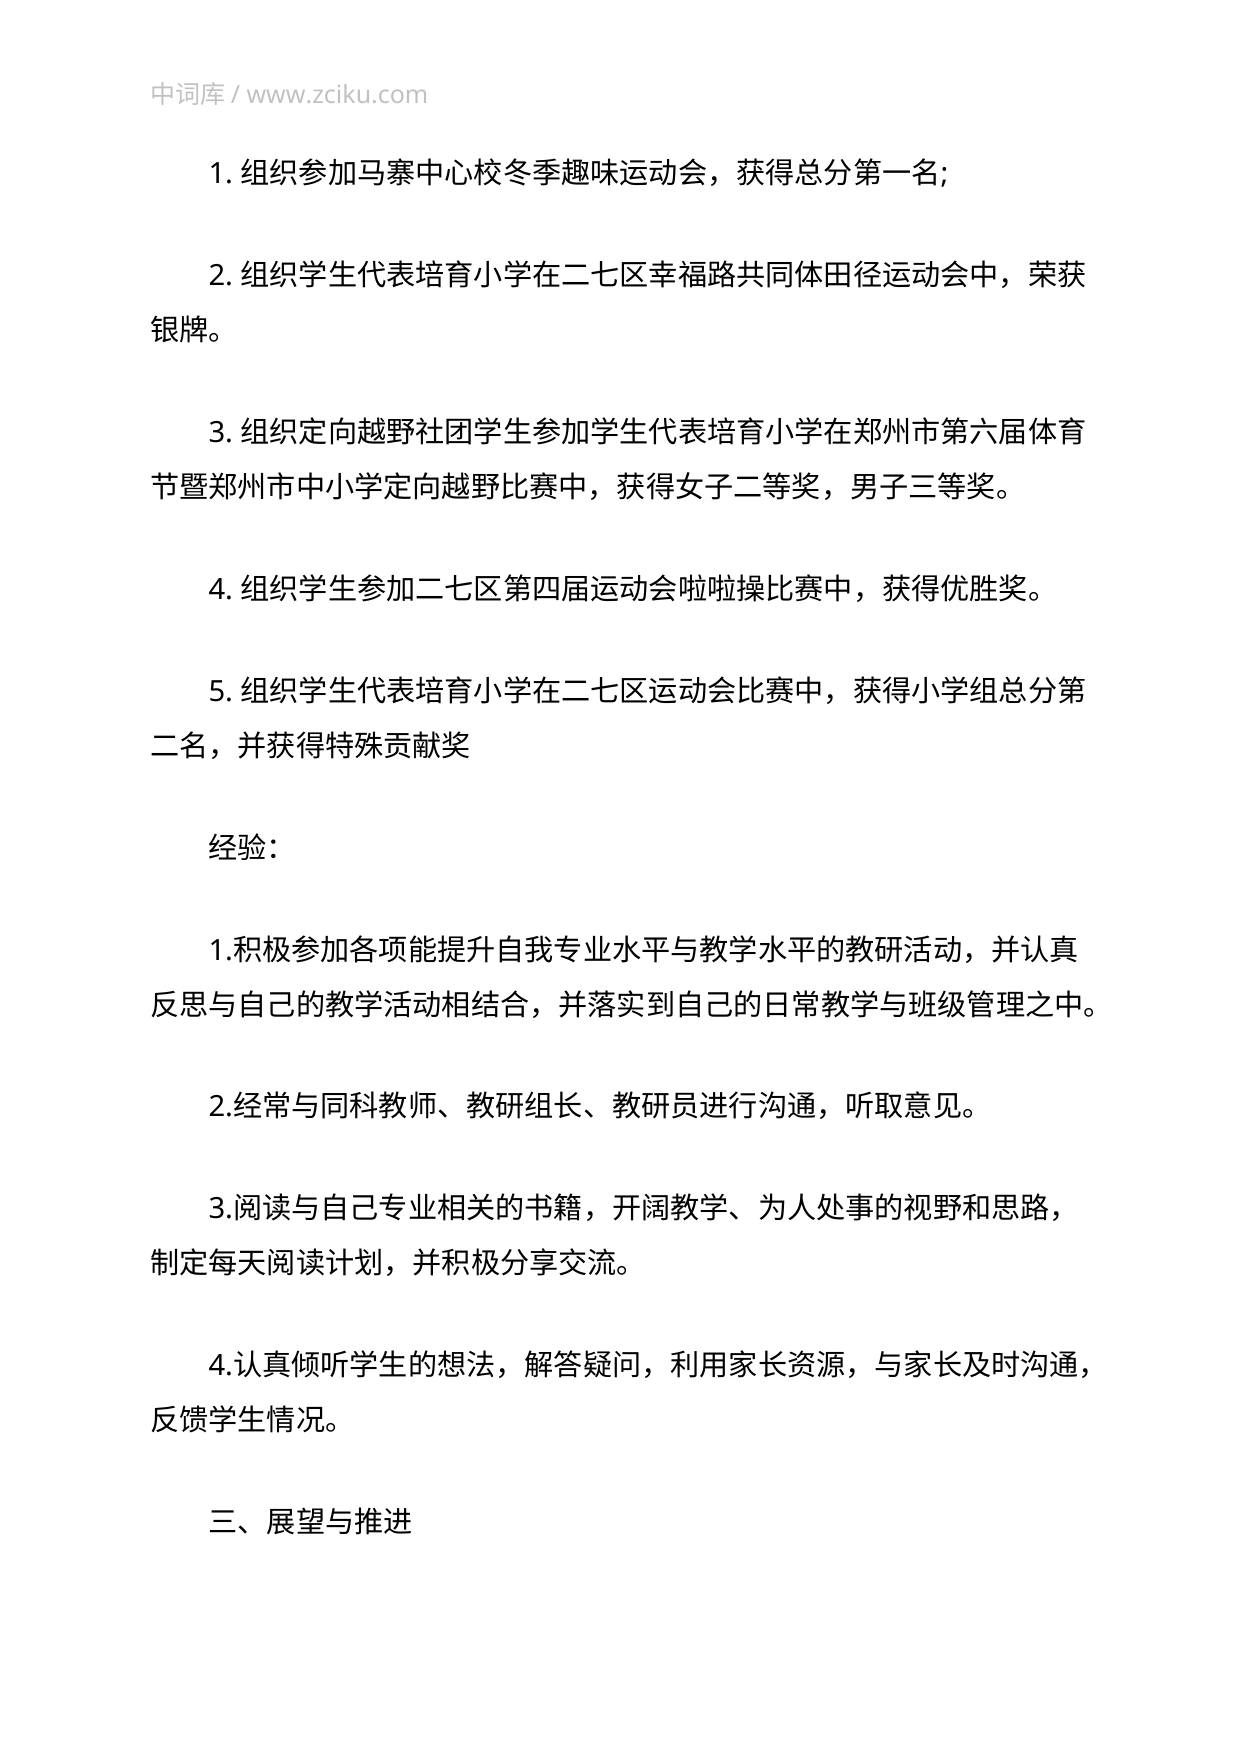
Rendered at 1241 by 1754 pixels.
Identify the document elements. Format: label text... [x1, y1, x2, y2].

text 3. 组织定向越野社团学生参加学生代表培育小学在郑州市第六届体育节暨郑州市中小学定向越野比赛中，获得女子二等奖，男子三等奖。 [150, 409, 1090, 506]
text 3.阅读与自己专业相关的书籍，开阔教学、为人处事的视野和思路，制定每天阅读计划，并积极分享交流。 [150, 1185, 1090, 1282]
text 4.认真倾听学生的想法，解答疑问，利用家长资源，与家长及时沟通，反馈学生情况。 [150, 1342, 1090, 1439]
text 三、展望与推进 [150, 1498, 1090, 1541]
text 2.经常与同科教师、教研组长、教研员进行沟通，听取意见。 [150, 1083, 1090, 1125]
text 2. 组织学生代表培育小学在二七区幸福路共同体田径运动会中，荣获银牌。 [150, 252, 1090, 349]
text 4. 组织学生参加二七区第四届运动会啦啦操比赛中，获得优胜奖。 [150, 566, 1090, 608]
text 1.积极参加各项能提升自我专业水平与教学水平的教研活动，并认真反思与自己的教学活动相结合，并落实到自己的日常教学与班级管理之中。 [150, 926, 1090, 1023]
text 5. 组织学生代表培育小学在二七区运动会比赛中，获得小学组总分第二名，并获得特殊贡献奖 [150, 667, 1090, 765]
text 经验： [150, 824, 1090, 867]
text 1. 组织参加马寨中心校冬季趣味运动会，获得总分第一名; [150, 150, 1090, 192]
